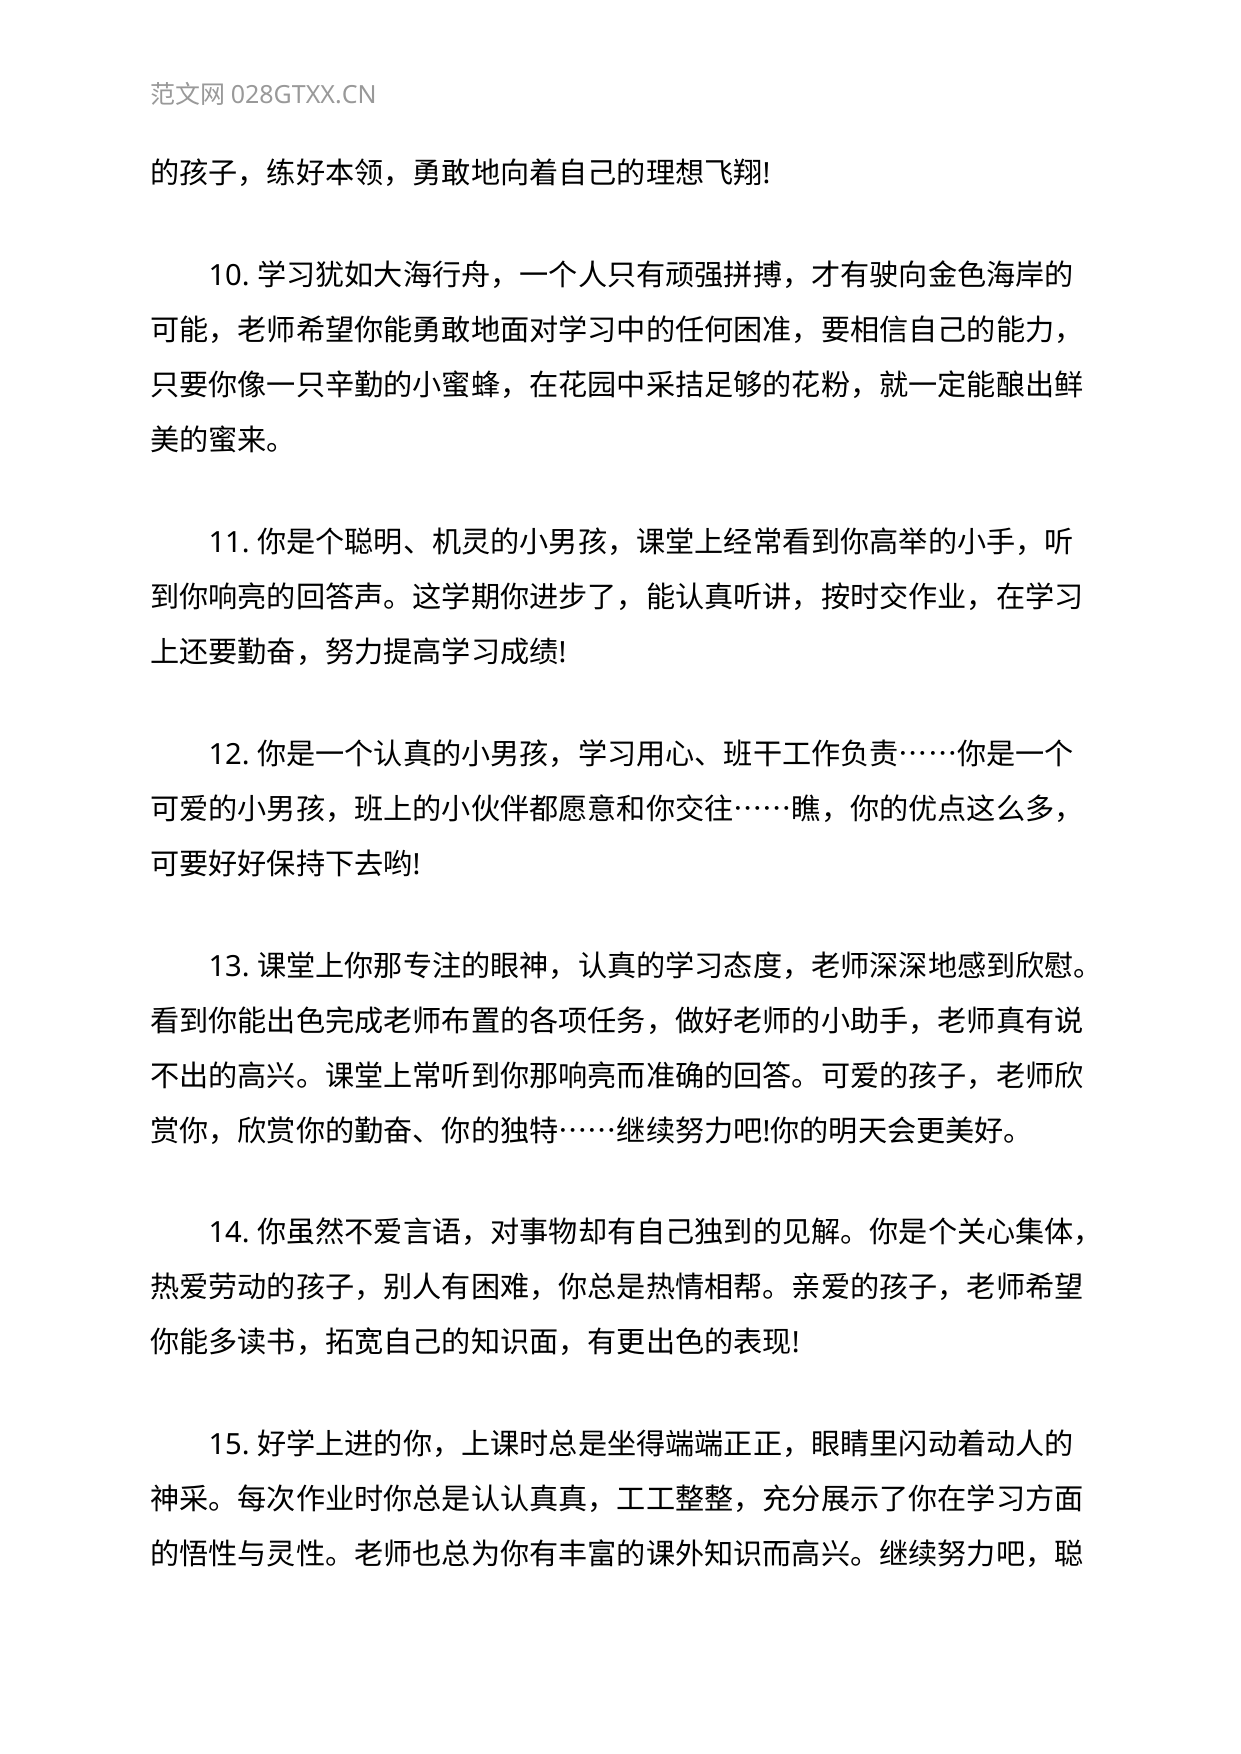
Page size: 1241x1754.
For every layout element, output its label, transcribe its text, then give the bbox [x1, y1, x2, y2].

text 14. 你虽然不爱言语，对事物却有自己独到的见解。你是个关心集体，热爱劳动的孩子，别人有困难，你总是热情相帮。亲爱的孩子，老师希望你能多读书，拓宽自己的知识面，有更出色的表现! [150, 1209, 1090, 1361]
text 10. 学习犹如大海行舟，一个人只有顽强拼搏，才有驶向金色海岸的可能，老师希望你能勇敢地面对学习中的任何困准，要相信自己的能力，只要你像一只辛勤的小蜜蜂，在花园中采拮足够的花粉，就一定能酿出鲜美的蜜来。 [150, 252, 1090, 459]
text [150, 150, 1090, 192]
text 13. 课堂上你那专注的眼神，认真的学习态度，老师深深地感到欣慰。看到你能出色完成老师布置的各项任务，做好老师的小助手，老师真有说不出的高兴。课堂上常听到你那响亮而准确的回答。可爱的孩子，老师欣赏你，欣赏你的勤奋、你的独特……继续努力吧!你的明天会更美好。 [150, 942, 1090, 1149]
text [150, 1421, 1090, 1573]
text 12. 你是一个认真的小男孩，学习用心、班干工作负责……你是一个可爱的小男孩，班上的小伙伴都愿意和你交往……瞧，你的优点这么多，可要好好保持下去哟! [150, 730, 1090, 883]
text 11. 你是个聪明、机灵的小男孩，课堂上经常看到你高举的小手，听到你响亮的回答声。这学期你进步了，能认真听讲，按时交作业，在学习上还要勤奋，努力提高学习成绩! [150, 518, 1090, 671]
